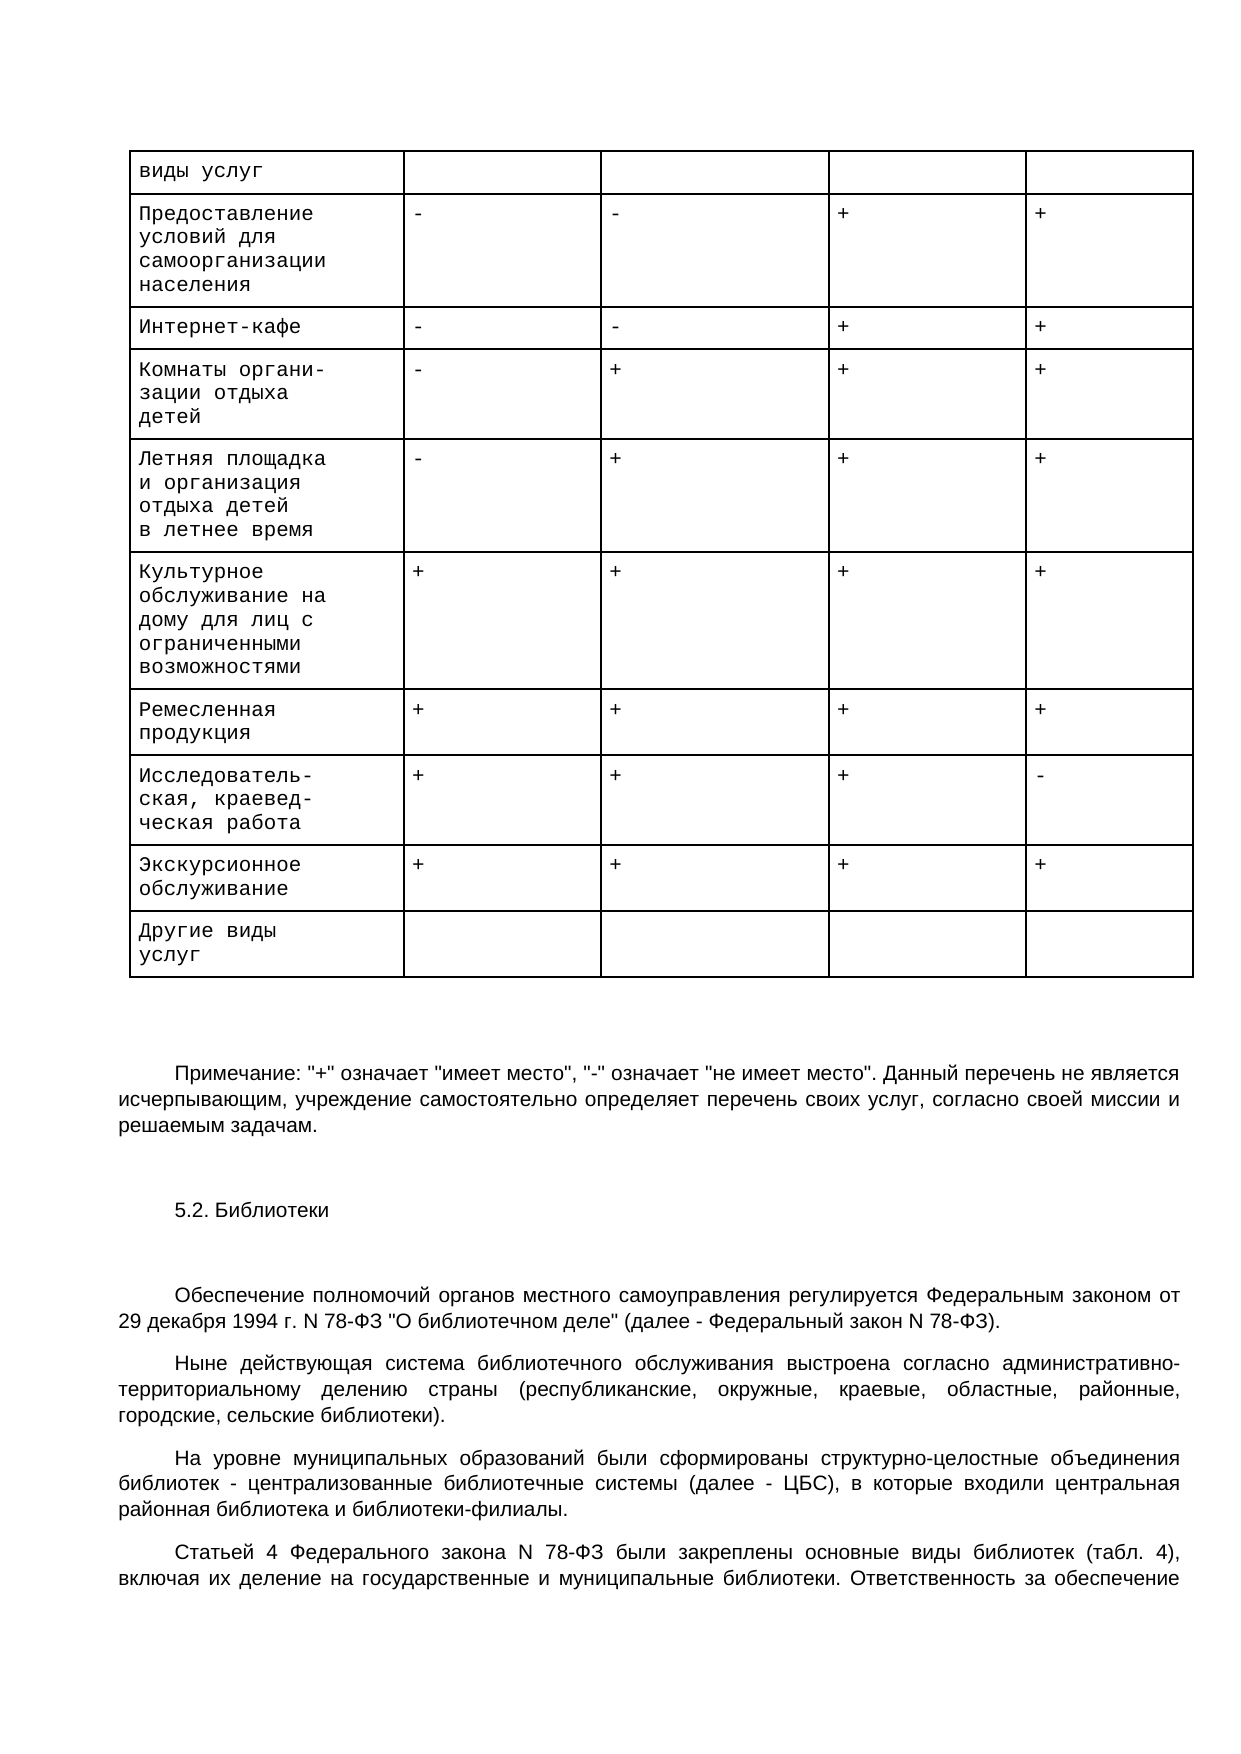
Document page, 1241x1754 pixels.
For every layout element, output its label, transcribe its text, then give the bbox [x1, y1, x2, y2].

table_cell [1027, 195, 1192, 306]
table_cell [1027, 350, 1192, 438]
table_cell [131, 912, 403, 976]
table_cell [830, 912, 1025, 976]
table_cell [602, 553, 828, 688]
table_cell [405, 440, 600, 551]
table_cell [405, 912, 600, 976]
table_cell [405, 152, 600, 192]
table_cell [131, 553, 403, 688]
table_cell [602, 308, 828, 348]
text Ныне действующая система библиотечного обслуживания выстроена согласно административно-территориальному делению страны (республиканские, окружные, краевые, областные, районные, городские, сельские библиотеки). [118, 1351, 1181, 1427]
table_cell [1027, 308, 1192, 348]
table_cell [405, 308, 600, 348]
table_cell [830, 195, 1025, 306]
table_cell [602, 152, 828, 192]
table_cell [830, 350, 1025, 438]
text 5.2. Библиотеки [118, 1198, 1181, 1222]
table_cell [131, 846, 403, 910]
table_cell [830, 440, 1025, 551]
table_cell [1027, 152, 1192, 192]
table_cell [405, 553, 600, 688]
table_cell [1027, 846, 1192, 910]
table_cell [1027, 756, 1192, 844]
text На уровне муниципальных образований были сформированы структурно-целостные объединения библиотек - централизованные библиотечные системы (далее - ЦБС), в которые входили центральная районная библиотека и библиотеки-филиалы. [118, 1445, 1181, 1521]
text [118, 1539, 1181, 1589]
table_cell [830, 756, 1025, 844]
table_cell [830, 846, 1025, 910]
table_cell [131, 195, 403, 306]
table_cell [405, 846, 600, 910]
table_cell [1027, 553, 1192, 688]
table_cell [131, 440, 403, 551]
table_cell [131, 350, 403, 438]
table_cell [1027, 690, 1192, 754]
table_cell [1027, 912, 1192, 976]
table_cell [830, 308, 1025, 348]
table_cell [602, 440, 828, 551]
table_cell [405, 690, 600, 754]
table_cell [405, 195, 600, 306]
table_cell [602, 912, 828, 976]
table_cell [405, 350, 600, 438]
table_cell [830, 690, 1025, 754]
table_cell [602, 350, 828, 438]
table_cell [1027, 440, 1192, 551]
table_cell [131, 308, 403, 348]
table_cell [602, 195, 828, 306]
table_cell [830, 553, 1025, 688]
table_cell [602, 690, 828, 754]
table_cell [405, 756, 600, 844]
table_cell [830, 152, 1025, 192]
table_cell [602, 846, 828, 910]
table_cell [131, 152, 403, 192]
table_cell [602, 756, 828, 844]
text Обеспечение полномочий органов местного самоуправления регулируется Федеральным законом от 29 декабря 1994 г. N 78-ФЗ "О библиотечном деле" (далее - Федеральный закон N 78-ФЗ). [118, 1283, 1181, 1333]
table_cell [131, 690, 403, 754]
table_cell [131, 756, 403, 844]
text Примечание: "+" означает "имеет место", "-" означает "не имеет место". Данный перечень не является исчерпывающим, учреждение самостоятельно определяет перечень своих услуг, согласно своей миссии и решаемым задачам. [118, 1061, 1181, 1137]
